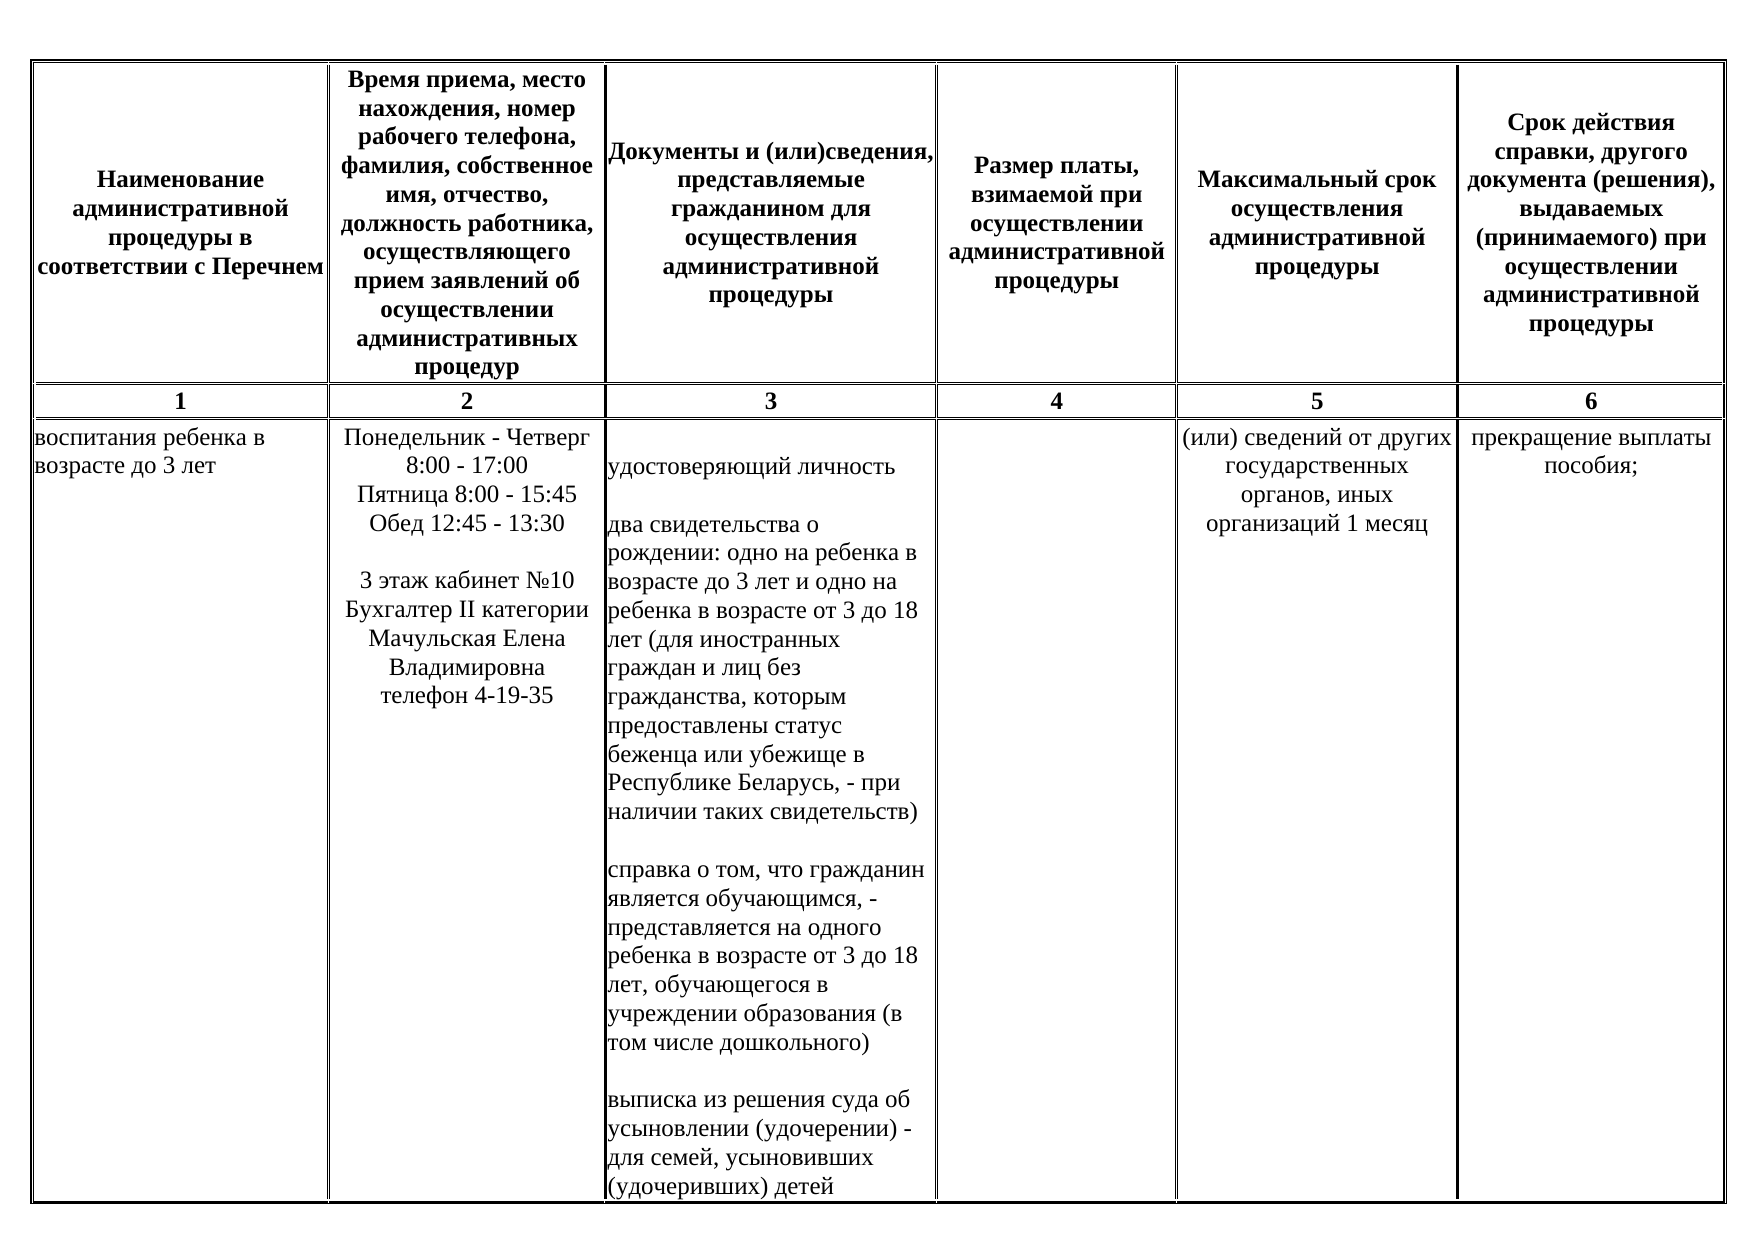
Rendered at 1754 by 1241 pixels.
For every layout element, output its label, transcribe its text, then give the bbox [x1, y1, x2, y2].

table_cell на срок до даты наступления обстоятельств влекущих прекращение выплаты пособия; [1457, 417, 1725, 1201]
table_cell 3 [607, 385, 935, 417]
table_cell 2 [330, 385, 604, 417]
table_cell Отдел бухгалтерского учета г. Горки ул. Мира, 63 Понедельник - Четверг 8:00 - 17:00 Пятница 8:00 - 15:45 Обед 12:45 - 13:30 3 этаж кабинет №10 Бухгалтер II категории Мачульская Елена Владимировна телефон 4-19-35 [329, 420, 605, 1201]
table_cell заявление паспорт или иной документ, удостоверяющий личность два свидетельства о рождении: одно на ребенка в возрасте до 3 лет и одно на ребенка в возрасте от 3 до 18 лет (для иностранных граждан и лиц без гражданства, которым предоставлены статус беженца или убежище в Республике Беларусь, - при наличии таких свидетельств) справка о том, что гражданин является обучающимся, - представляется на одного ребенка в возрасте от 3 до 18 лет, обучающегося в учреждении образования (в том числе дошкольного) выписка из решения суда об усыновлении (удочерении) - для семей, усыновивших (удочеривших) детей (представляется по желанию заявителя) копия решения местного исполнительного и распорядительного органа об установлении опеки (попечительства) - для лиц, назначенных опекунами (попечителями) ребенка свидетельство о заключении брака - в случае, если заявитель состоит в браке копия решения суда о расторжении брака либо свидетельство о расторжении брака или иной документ, подтверждающий категорию неполной семьи, - для неполных семей выписки (копии) из трудовых книжек родителей (усыновителей (удочерителей), опекунов (попечителей) или иные документы, подтверждающие их занятость, - в случае необходимости определения места назначения пособия справка о размере пособия на детей и периоде его выплаты (справка о неполучении пособия на детей) - в случае изменения места выплаты пособия или назначения пособия по уходу за ребенком в возрасте до 3 лет другому родственнику или члену семьи ребенка (детей), находящимся в отпуске по уходу за ребенком до достижения им возраста 3 лет (отпуске по уходу за детьми) или приостановившим предпринимательскую, нотариальную, адвокатскую, ремесленную деятельность, деятельность по оказанию услуг в сфере агроэкотуризма в связи с уходом за ребенком в возрасте до 3 лет и не являющимся ребенку (детям) матерью (мачехой) или отцом (отчимом) в полной семье, родителем в неполной семье, усыновителем (удочерителем) документы и (или) сведения о выбытии ребенка из учреждения образования с круглосуточным режимом пребывания, учреждения социального обслуживания, осуществляющего стационарное социальное обслуживание, детского интернатного учреждения, дома ребенка, приемной семьи, детского дома семейного типа, учреждения образования, в котором ребенку предоставлялось государственное обеспечение, дома ребенка исправительной колонии, учреждения уголовно-исполнительной системы либо об освобождении его из-под стражи - в случае, если ребенок находился в указанных учреждениях, приемной семье, детском доме семейного типа, под стражей [605, 420, 936, 1201]
table_cell 5 [1178, 385, 1456, 417]
table_cell бесплатно [936, 420, 1177, 1201]
table_header Максимальный срок осуществления административной процедуры [1177, 63, 1457, 382]
table_header Наименование административной процедуры в соответствии с Перечнем [34, 63, 329, 382]
table_cell 6 [1457, 382, 1725, 417]
table_cell 2.9-1. Назначение пособия семьям на детей в возрасте от 3до 18 лет в период воспитания ребенка в возрасте до 3 лет [32, 417, 329, 1201]
table_cell 1 [32, 382, 329, 417]
table_cell 10 дней со дня подачи заявления, а в случае запроса документов и (или) сведений от других государственных органов, иных организаций 1 месяц [1177, 420, 1457, 1201]
table_header Документы и (или)сведения, представляемые гражданином для осуществления административной процедуры [605, 63, 936, 382]
table_cell 4 [938, 385, 1175, 417]
table_header Размер платы, взимаемой при осуществлении административной процедуры [936, 63, 1177, 382]
table_header Срок действия справки, другого документа (решения), выдаваемых (принимаемого) при осуществлении административной процедуры [1457, 63, 1723, 382]
table_header Время приема, место нахождения, номер рабочего телефона, фамилия, собственное имя, отчество, должность работника, осуществляющего прием заявлений об осуществлении административных процедур [329, 61, 605, 382]
